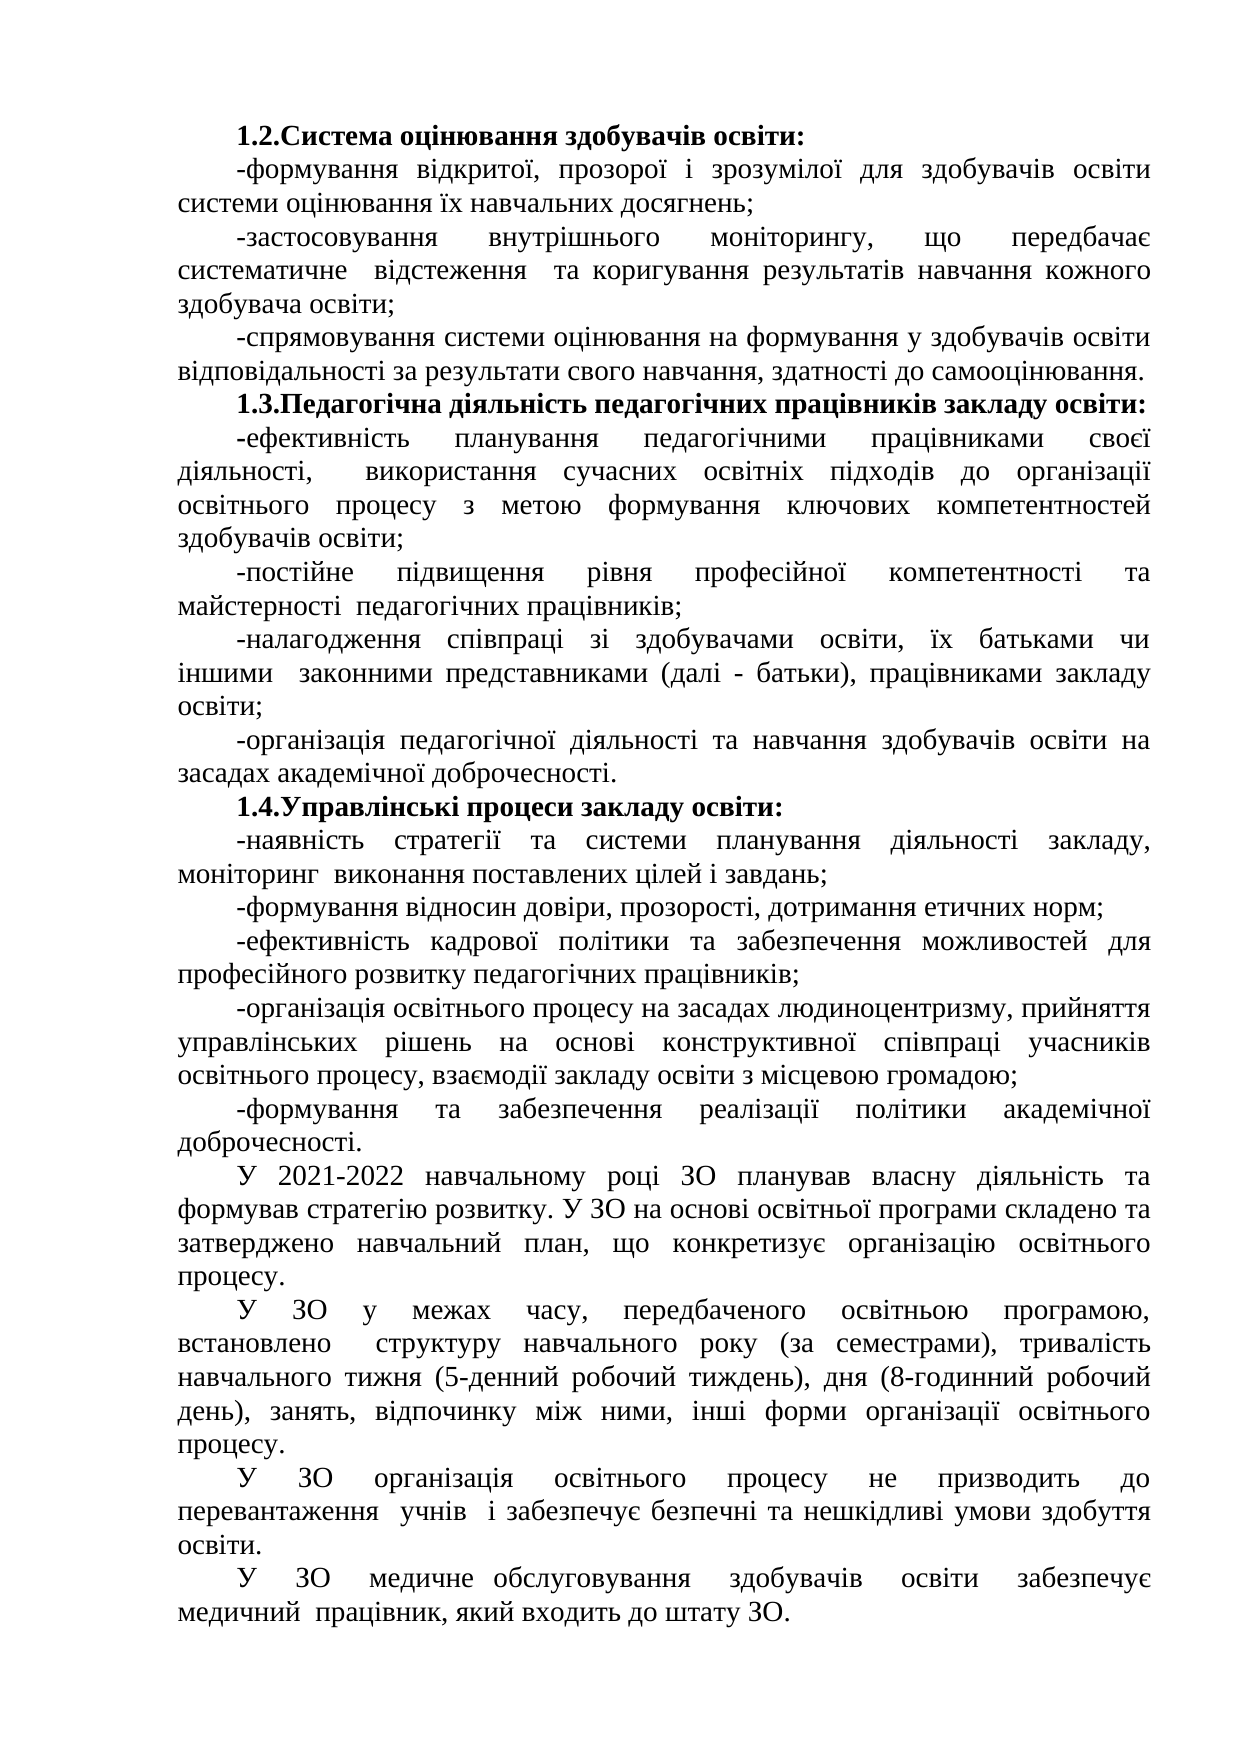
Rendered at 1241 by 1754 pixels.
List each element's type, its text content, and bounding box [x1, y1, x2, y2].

text У ЗО організація освітнього процесу не призводить до перевантаження учнів і забезпечує безпечні та нешкідливі умови здобуття освіти. [177, 1460, 1152, 1560]
text -організація освітнього процесу на засадах людиноцентризму, прийняття управлінських рішень на основі конструктивної співпраці учасників освітнього процесу, взаємодії закладу освіти з місцевою громадою; [177, 990, 1152, 1091]
text У ЗО у межах часу, передбаченого освітньою програмою, встановлено структуру навчального року (за семестрами), тривалість навчального тижня (5-денний робочий тиждень), дня (8-годинний робочий день), занять, відпочинку між ними, інші форми організації освітнього процесу. [177, 1292, 1152, 1460]
text -налагодження співпраці зі здобувачами освіти, їх батьками чи іншими законними представниками (далі - батьки), працівниками закладу освіти; [177, 621, 1152, 722]
text -ефективність кадрової політики та забезпечення можливостей для професійного розвитку педагогічних працівників; [177, 923, 1152, 990]
text 1.4.Управлінські процеси закладу освіти: [177, 789, 1152, 822]
text -постійне підвищення рівня професійної компетентності та майстерності педагогічних працівників; [177, 554, 1152, 621]
text -формування та забезпечення реалізації політики академічної доброчесності. [177, 1091, 1152, 1158]
text -спрямовування системи оцінювання на формування у здобувачів освіти відповідальності за результати свого навчання, здатності до самооцінювання. [177, 319, 1152, 386]
text -наявність стратегії та системи планування діяльності закладу, моніторинг виконання поставлених цілей і завдань; [177, 822, 1152, 889]
text -формування відносин довіри, прозорості, дотримання етичних норм; [177, 889, 1152, 923]
text -формування відкритої, прозорої і зрозумілої для здобувачів освіти системи оцінювання їх навчальних досягнень; [177, 152, 1152, 219]
text 1.3.Педагогічна діяльність педагогічних працівників закладу освіти: [177, 386, 1152, 420]
text -організація педагогічної діяльності та навчання здобувачів освіти на засадах академічної доброчесності. [177, 722, 1152, 789]
text У ЗО медичне обслуговування здобувачів освіти забезпечує медичний працівник, який входить до штату ЗО. [177, 1560, 1152, 1627]
text У 2021-2022 навчальному році ЗО планував власну діяльність та формував стратегію розвитку. У ЗО на основі освітньої програми складено та затверджено навчальний план, що конкретизує організацію освітнього процесу. [177, 1158, 1152, 1292]
text 1.2.Система оцінювання здобувачів освіти: [177, 118, 1152, 152]
text -ефективність планування педагогічними працівниками своєї діяльності, використання сучасних освітніх підходів до організації освітнього процесу з метою формування ключових компетентностей здобувачів освіти; [177, 420, 1152, 554]
text -застосовування внутрішнього моніторингу, що передбачає систематичне відстеження та коригування результатів навчання кожного здобувача освіти; [177, 219, 1152, 319]
